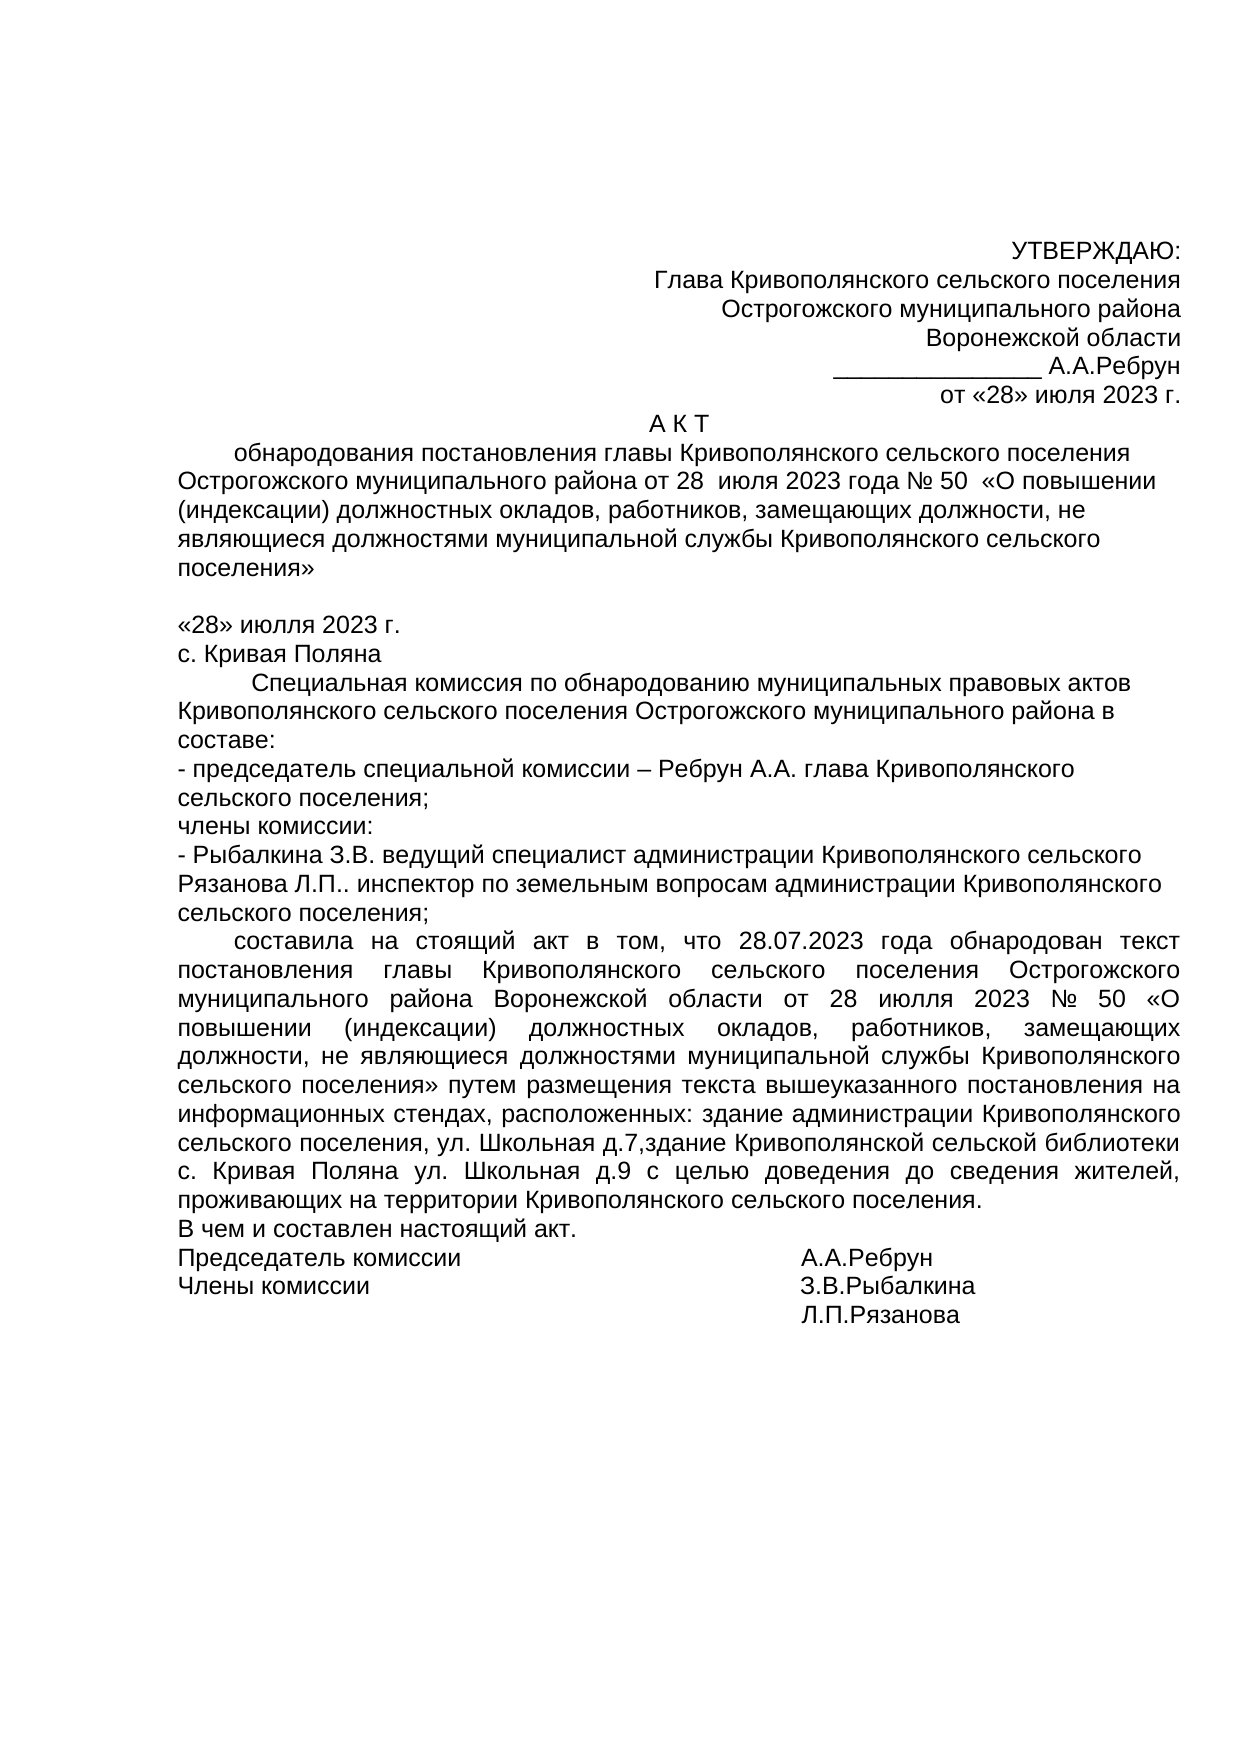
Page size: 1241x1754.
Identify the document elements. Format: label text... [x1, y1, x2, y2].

text Специальная комиссия по обнародованию муниципальных правовых актов Кривополянского сельского поселения Острогожского муниципального района в составе: [177, 667, 1181, 754]
text - председатель специальной комиссии – Ребрун А.А. глава Кривополянского сельского поселения; [177, 754, 1181, 811]
text Члены комиссии З.В.Рыбалкина [177, 1271, 1181, 1300]
text члены комиссии: [177, 811, 1181, 840]
text - Рыбалкина З.В. ведущий специалист администрации Кривополянского сельского Рязанова Л.П.. инспектор по земельным вопросам администрации Кривополянского сельского поселения; [177, 840, 1181, 926]
text Председатель комиссии А.А.Ребрун [177, 1242, 1181, 1271]
text УТВЕРЖДАЮ: [177, 236, 1181, 265]
text «28» июлля 2023 г. [177, 610, 1181, 639]
text Острогожского муниципального района [177, 294, 1181, 322]
text от «28» июля 2023 г. [177, 380, 1181, 409]
text Воронежской области [177, 322, 1181, 351]
text Глава Кривополянского сельского поселения [177, 265, 1181, 294]
text В чем и составлен настоящий акт. [177, 1214, 1181, 1242]
text _______________ А.А.Ребрун [177, 351, 1181, 380]
text Л.П.Рязанова [177, 1300, 1181, 1329]
text с. Кривая Поляна [177, 639, 1181, 667]
text А К Т [177, 409, 1181, 437]
text обнародования постановления главы Кривополянского сельского поселения Острогожского муниципального района от 28 июля 2023 года № 50 «О повышении (индексации) должностных окладов, работников, замещающих должности, не являющиеся должностями муниципальной службы Кривополянского сельского поселения» [177, 437, 1181, 581]
text составила на стоящий акт в том, что 28.07.2023 года обнародован текст постановления главы Кривополянского сельского поселения Острогожского муниципального района Воронежской области от 28 июлля 2023 № 50 «О повышении (индексации) должностных окладов, работников, замещающих должности, не являющиеся должностями муниципальной службы Кривополянского сельского поселения» путем размещения текста вышеуказанного постановления на информационных стендах, расположенных: здание администрации Кривополянского сельского поселения, ул. Школьная д.7,здание Кривополянской сельской библиотеки с. Кривая Поляна ул. Школьная д.9 с целью доведения до сведения жителей, проживающих на территории Кривополянского сельского поселения. [177, 926, 1181, 1214]
